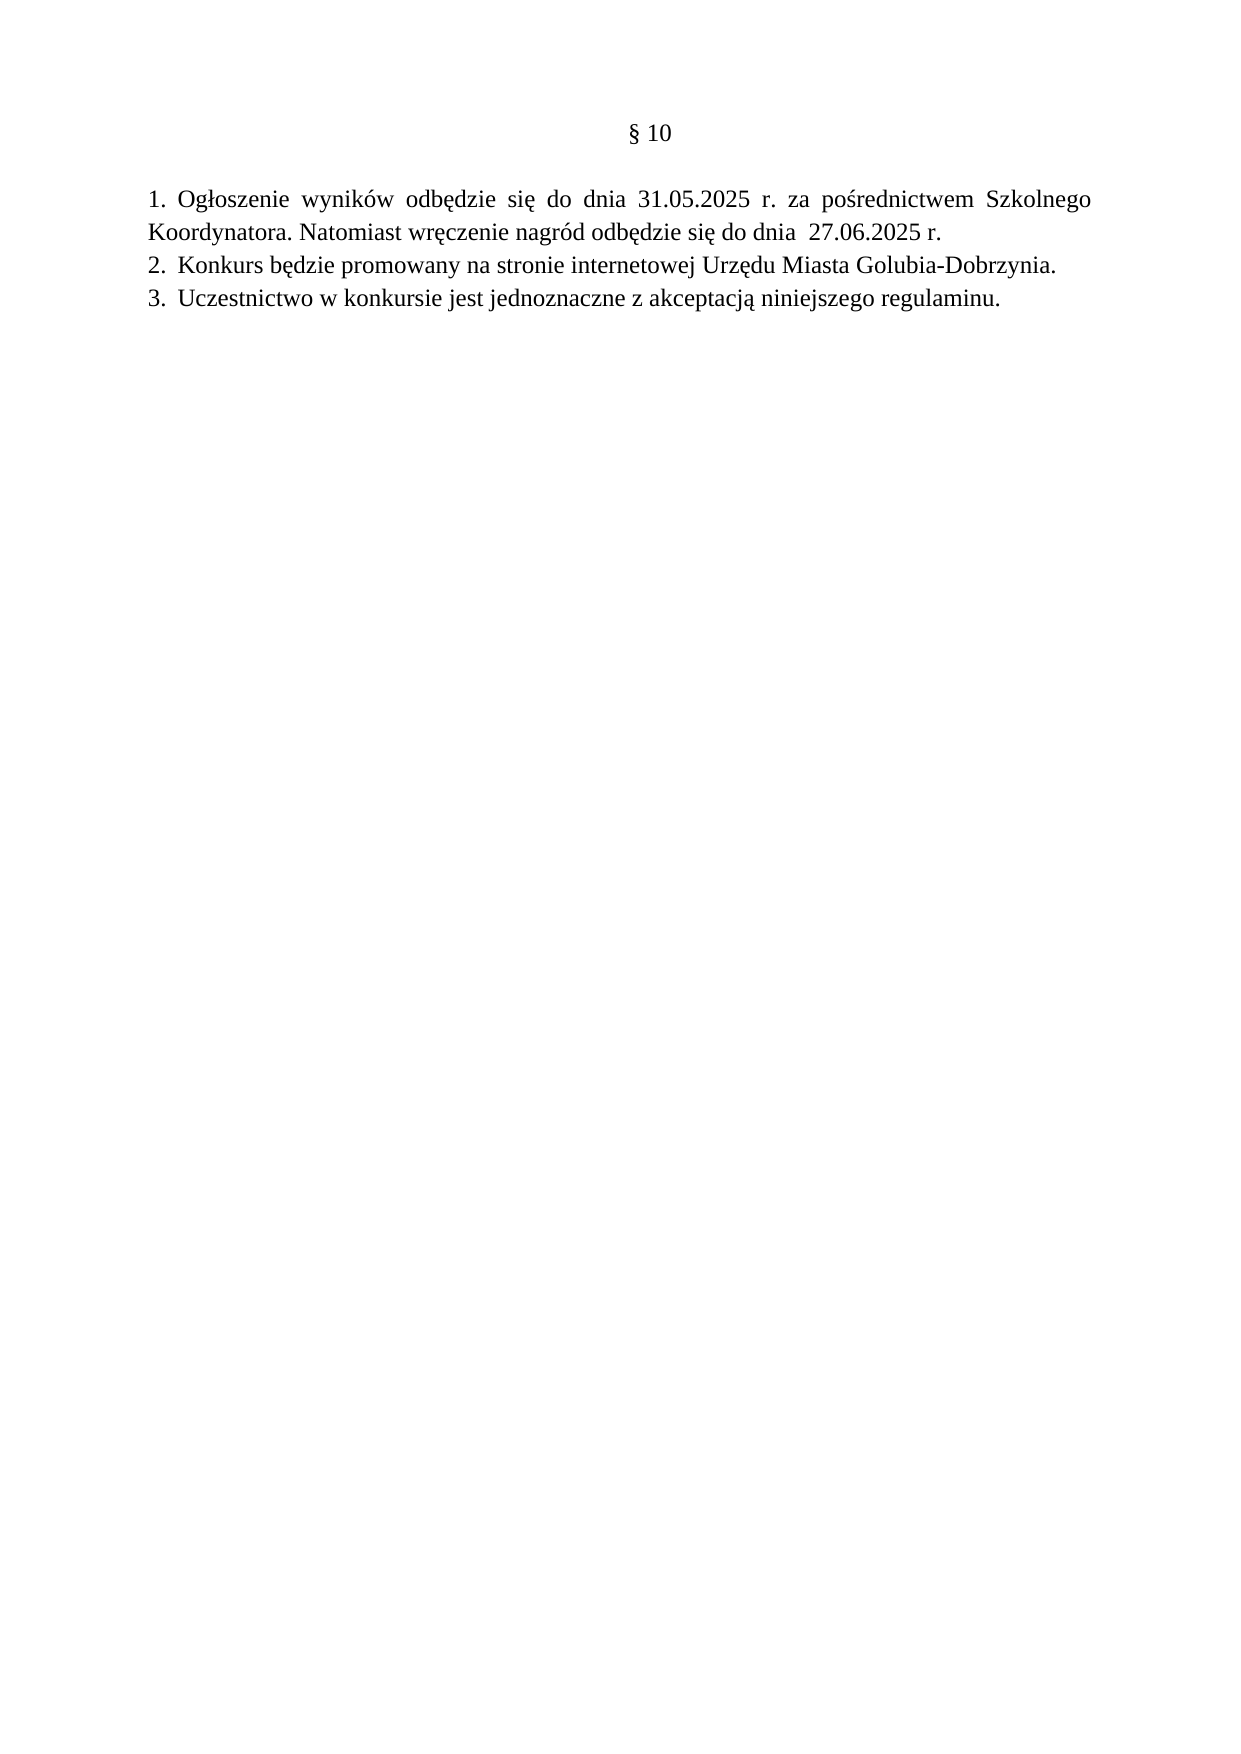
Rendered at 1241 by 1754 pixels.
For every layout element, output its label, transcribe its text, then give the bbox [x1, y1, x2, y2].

list Uczestnictwo w konkursie jest jednoznaczne z akceptacją niniejszego regulaminu. [148, 283, 1093, 312]
list Konkurs będzie promowany na stronie internetowej Urzędu Miasta Golubia-Dobrzynia. [148, 250, 1093, 279]
list Ogłoszenie wyników odbędzie się do dnia 31.05.2025 r. za pośrednictwem Szkolnego Koordynatora. Natomiast wręczenie nagród odbędzie się do dnia 27.06.2025 r. [148, 184, 1093, 246]
list § 10 [207, 118, 1093, 147]
